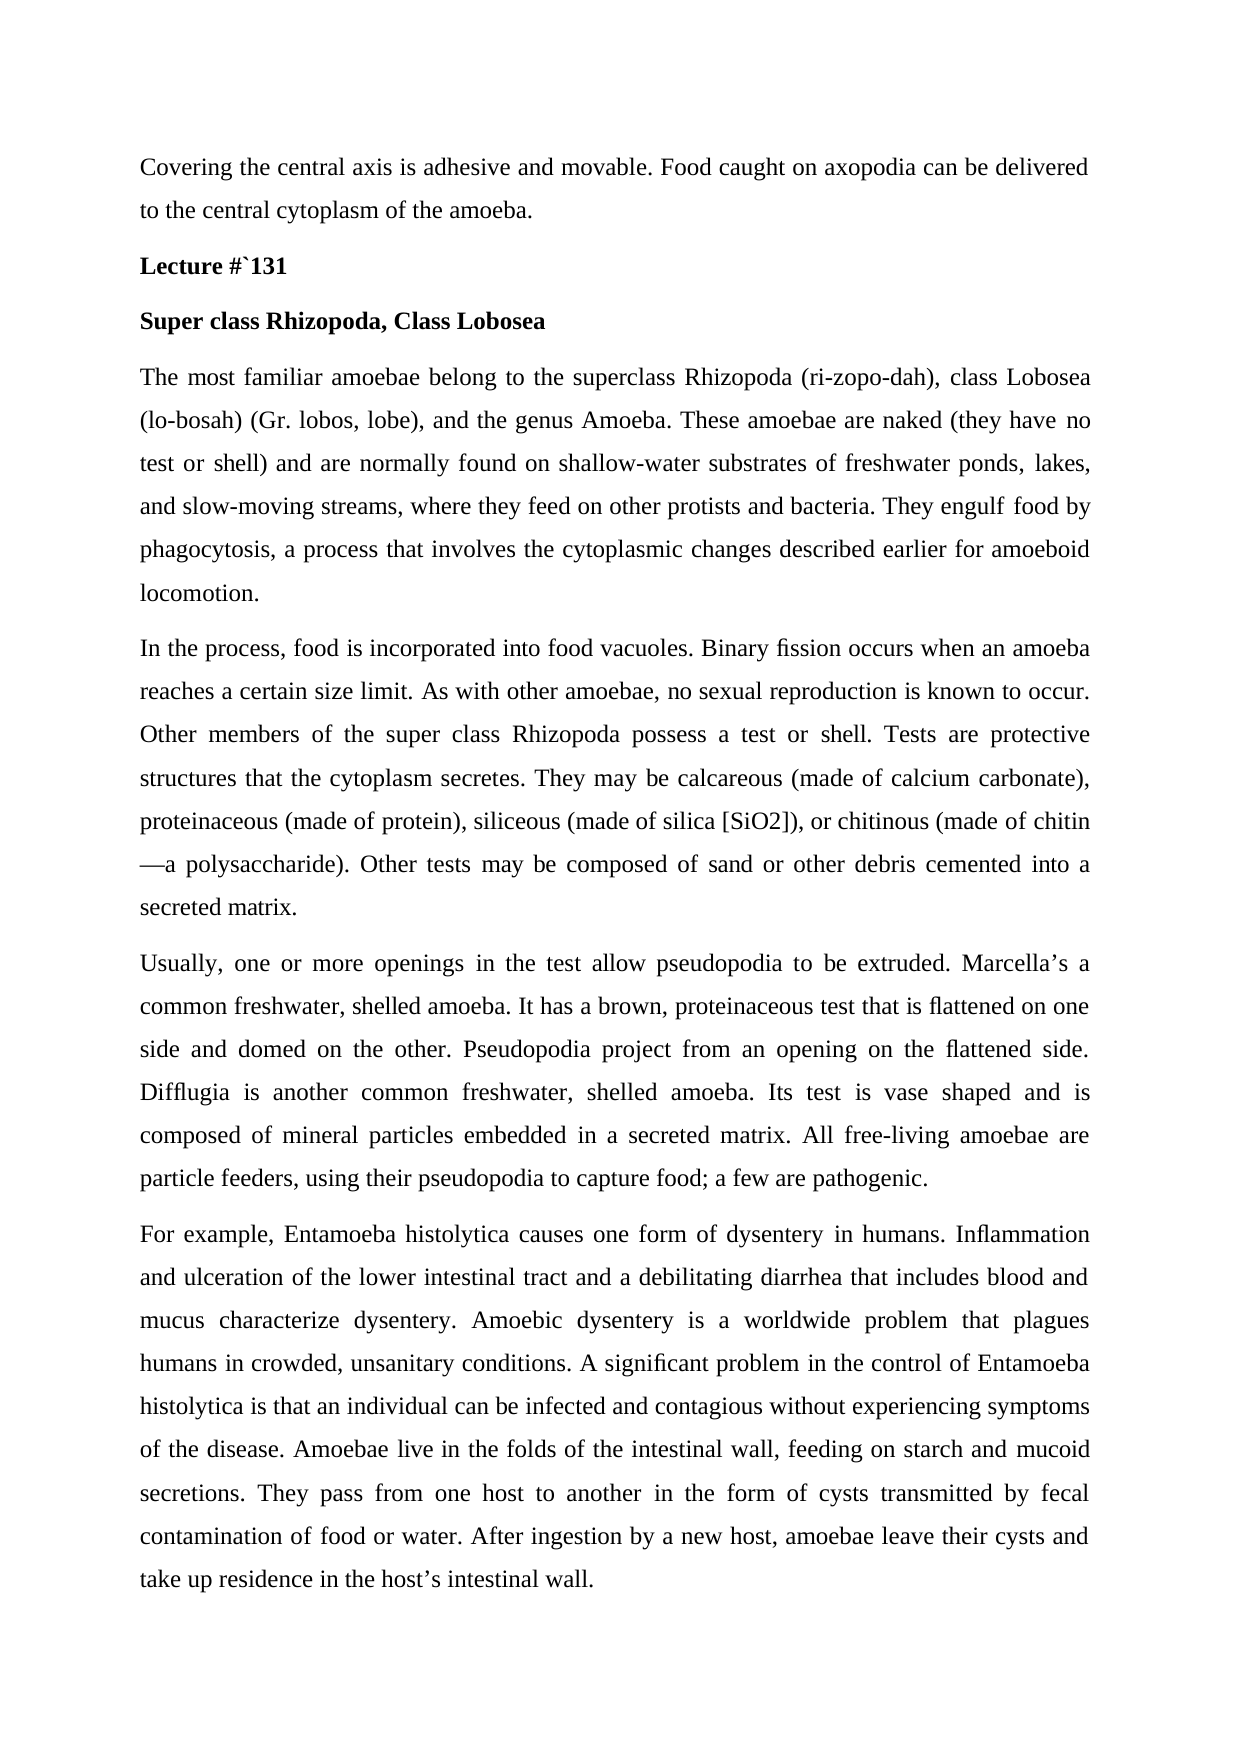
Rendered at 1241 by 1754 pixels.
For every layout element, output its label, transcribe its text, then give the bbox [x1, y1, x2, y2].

text For example, Entamoeba histolytica causes one form of dysentery in humans. Inﬂammation and ulceration of the lower intestinal tract and a debilitating diarrhea that includes blood and mucus characterize dysentery. Amoebic dysentery is a worldwide problem that plagues humans in crowded, unsanitary conditions. A signiﬁcant problem in the control of Entamoeba histolytica is that an individual can be infected and contagious without experiencing symptoms of the disease. Amoebae live in the folds of the intestinal wall, feeding on starch and mucoid secretions. They pass from one host to another in the form of cysts transmitted by fecal contamination of food or water. After ingestion by a new host, amoebae leave their cysts and take up residence in the host’s intestinal wall. [139, 1219, 1090, 1593]
text Covering the central axis is adhesive and movable. Food caught on axopodia can be delivered to the central cytoplasm of the amoeba. [139, 152, 1089, 224]
text The most familiar amoebae belong to the superclass Rhizopoda (ri-zopo-dah), class Lobosea (lo-bosah) (Gr. lobos, lobe), and the genus Amoeba. These amoebae are naked (they have no test or shell) and are normally found on shallow-water substrates of freshwater ponds, lakes, and slow-moving streams, where they feed on other protists and bacteria. They engulf food by phagocytosis, a process that involves the cytoplasmic changes described earlier for amoeboid locomotion. [139, 362, 1091, 606]
subtitle Lecture #`131 [139, 251, 1103, 279]
text In the process, food is incorporated into food vacuoles. Binary ﬁssion occurs when an amoeba reaches a certain size limit. As with other amoebae, no sexual reproduction is known to occur. Other members of the super class Rhizopoda possess a test or shell. Tests are protective structures that the cytoplasm secretes. They may be calcareous (made of calcium carbonate), proteinaceous (made of protein), siliceous (made of silica [SiO2]), or chitinous (made of chitin—a polysaccharide). Other tests may be composed of sand or other debris cemented into a secreted matrix. [139, 633, 1090, 921]
text Super class Rhizopoda, Class Lobosea [139, 306, 1103, 335]
text Usually, one or more openings in the test allow pseudopodia to be extruded. Marcella’s a common freshwater, shelled amoeba. It has a brown, proteinaceous test that is ﬂattened on one side and domed on the other. Pseudopodia project from an opening on the ﬂattened side. Difﬂugia is another common freshwater, shelled amoeba. Its test is vase shaped and is composed of mineral particles embedded in a secreted matrix. All free-living amoebae are particle feeders, using their pseudopodia to capture food; a few are pathogenic. [139, 948, 1090, 1192]
